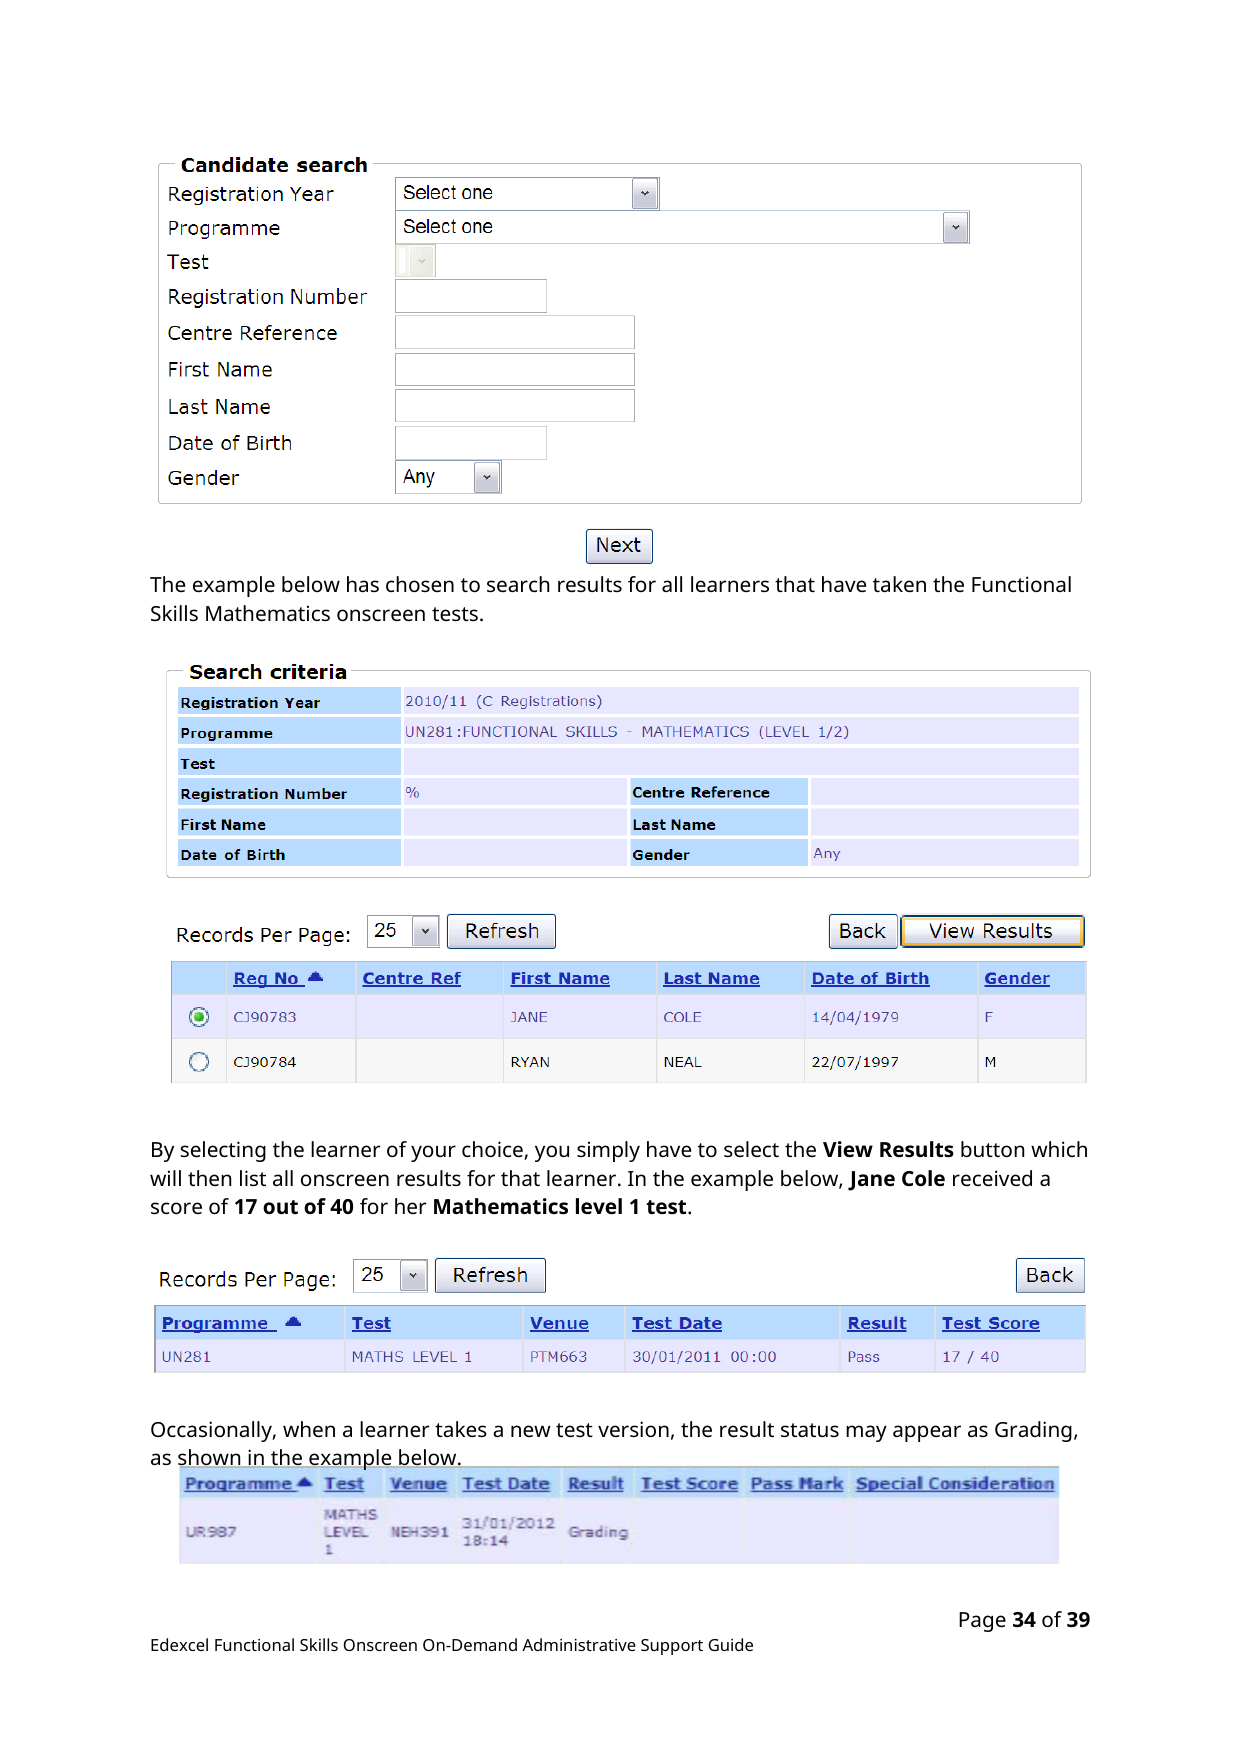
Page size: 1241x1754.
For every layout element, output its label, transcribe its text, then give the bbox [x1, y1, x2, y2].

text By selecting the learner of your choice, you simply have to select the View Results button which will then list all onscreen results for that learner. In the example below, Jane Cole received a score of 17 out of 40 for her Mathematics level 1 test. [150, 1135, 1090, 1221]
picture [161, 655, 1093, 1104]
picture [150, 1251, 1091, 1387]
text The example below has chosen to search results for all learners that have taken the Functional Skills Mathematics onscreen tests. [150, 570, 1090, 627]
text Occasionally, when a learner takes a new test version, the result status may appear as Grading, as shown in the example below. [150, 1415, 1090, 1472]
picture [154, 150, 1086, 571]
